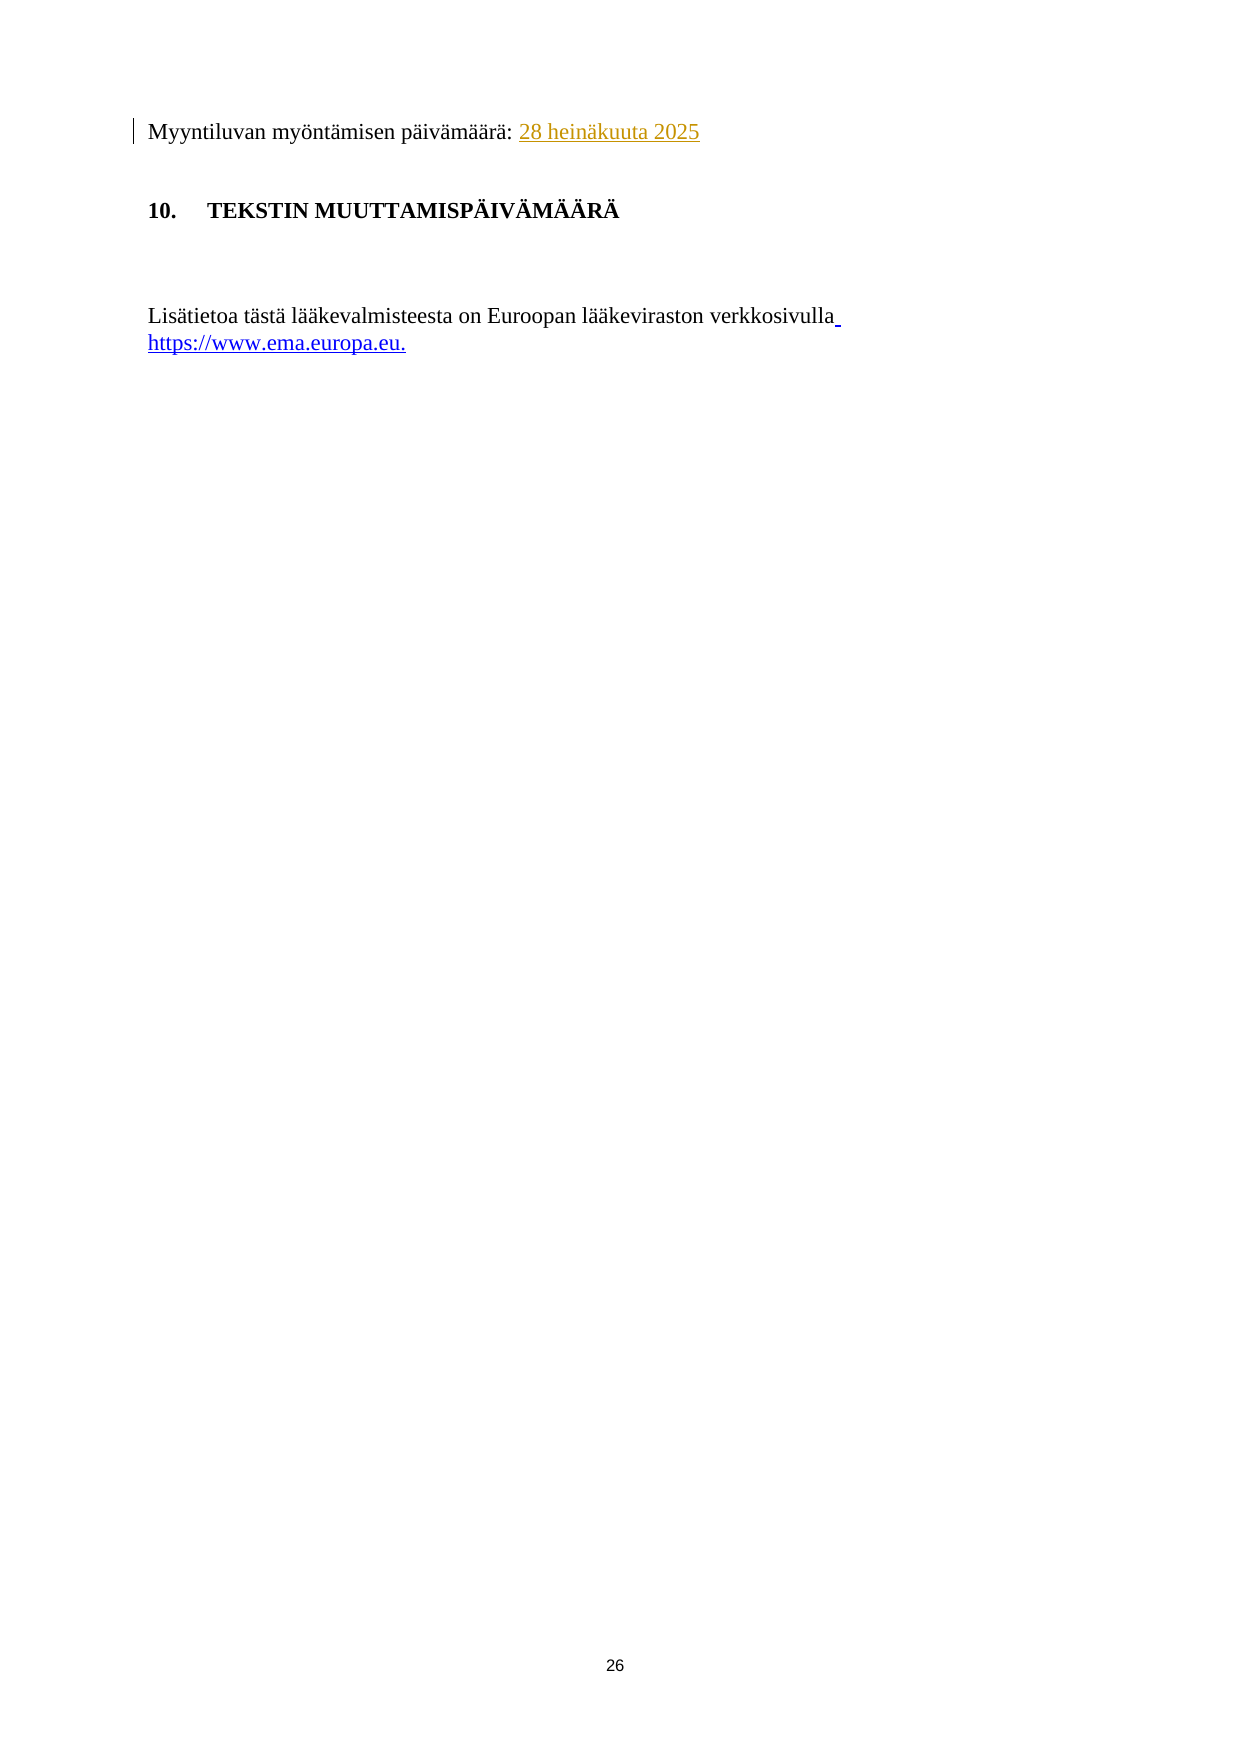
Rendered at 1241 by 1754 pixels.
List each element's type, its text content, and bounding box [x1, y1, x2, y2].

text 10. TEKSTIN MUUTTAMISPÄIVÄMÄÄRÄ [148, 197, 1092, 223]
text Myyntiluvan myöntämisen päivämäärä: [148, 118, 1092, 144]
list Lisätietoa tästä lääkevalmisteesta on Euroopan lääkeviraston verkkosivulla https://www.ema.europa.eu. [148, 303, 1093, 355]
